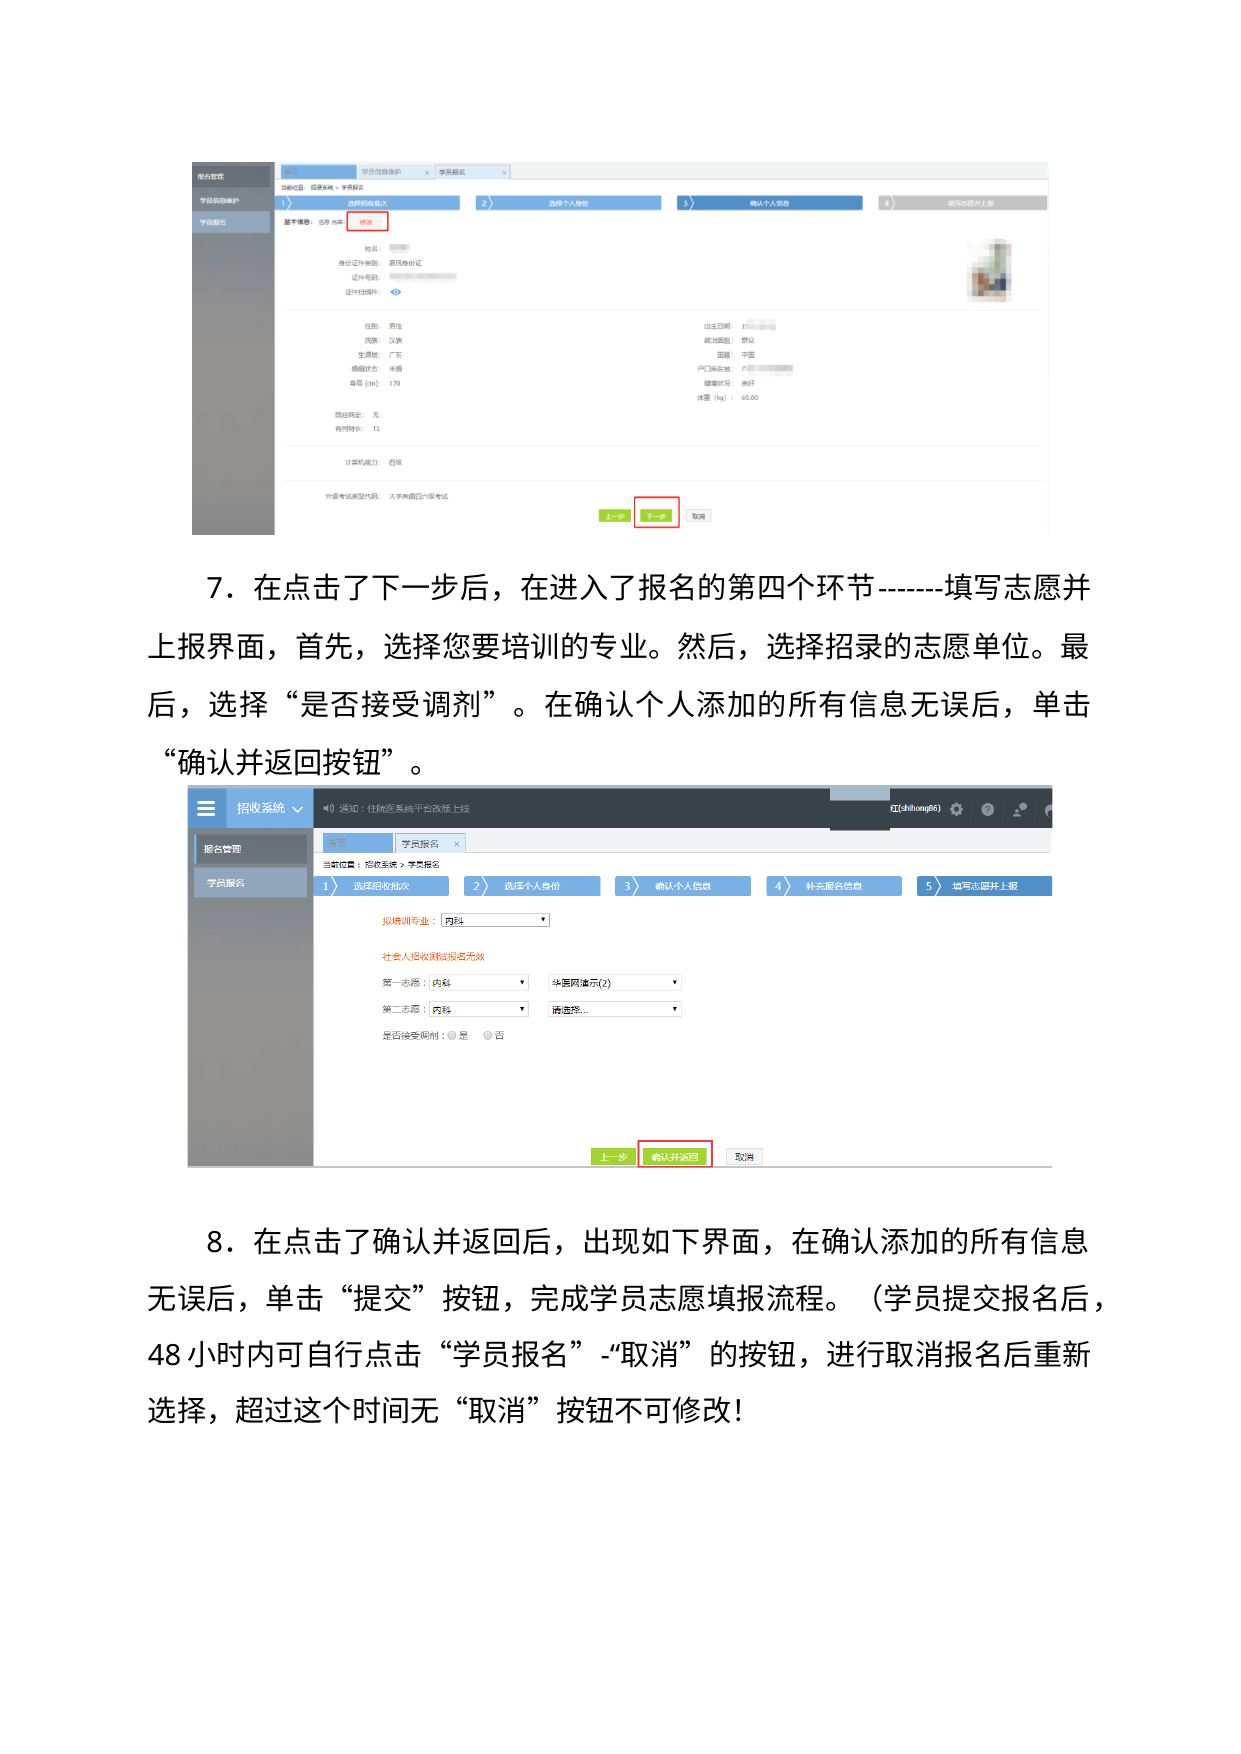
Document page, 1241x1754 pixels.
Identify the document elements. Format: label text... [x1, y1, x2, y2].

picture [187, 785, 1053, 1168]
picture [192, 162, 1049, 535]
text 7．在点击了下一步后，在进入了报名的第四个环节-------填写志愿并上报界面，首先，选择您要培训的专业。然后，选择招录的志愿单位。最后，选择“是否接受调剂”。在确认个人添加的所有信息无误后，单击“确认并返回按钮”。 [148, 552, 1092, 785]
text 8．在点击了确认并返回后，出现如下界面，在确认添加的所有信息无误后，单击“提交”按钮，完成学员志愿填报流程。（学员提交报名后，48小时内可自行点击“学员报名”-“取消”的按钮，进行取消报名后重新选择，超过这个时间无“取消”按钮不可修改！ [148, 1208, 1092, 1433]
